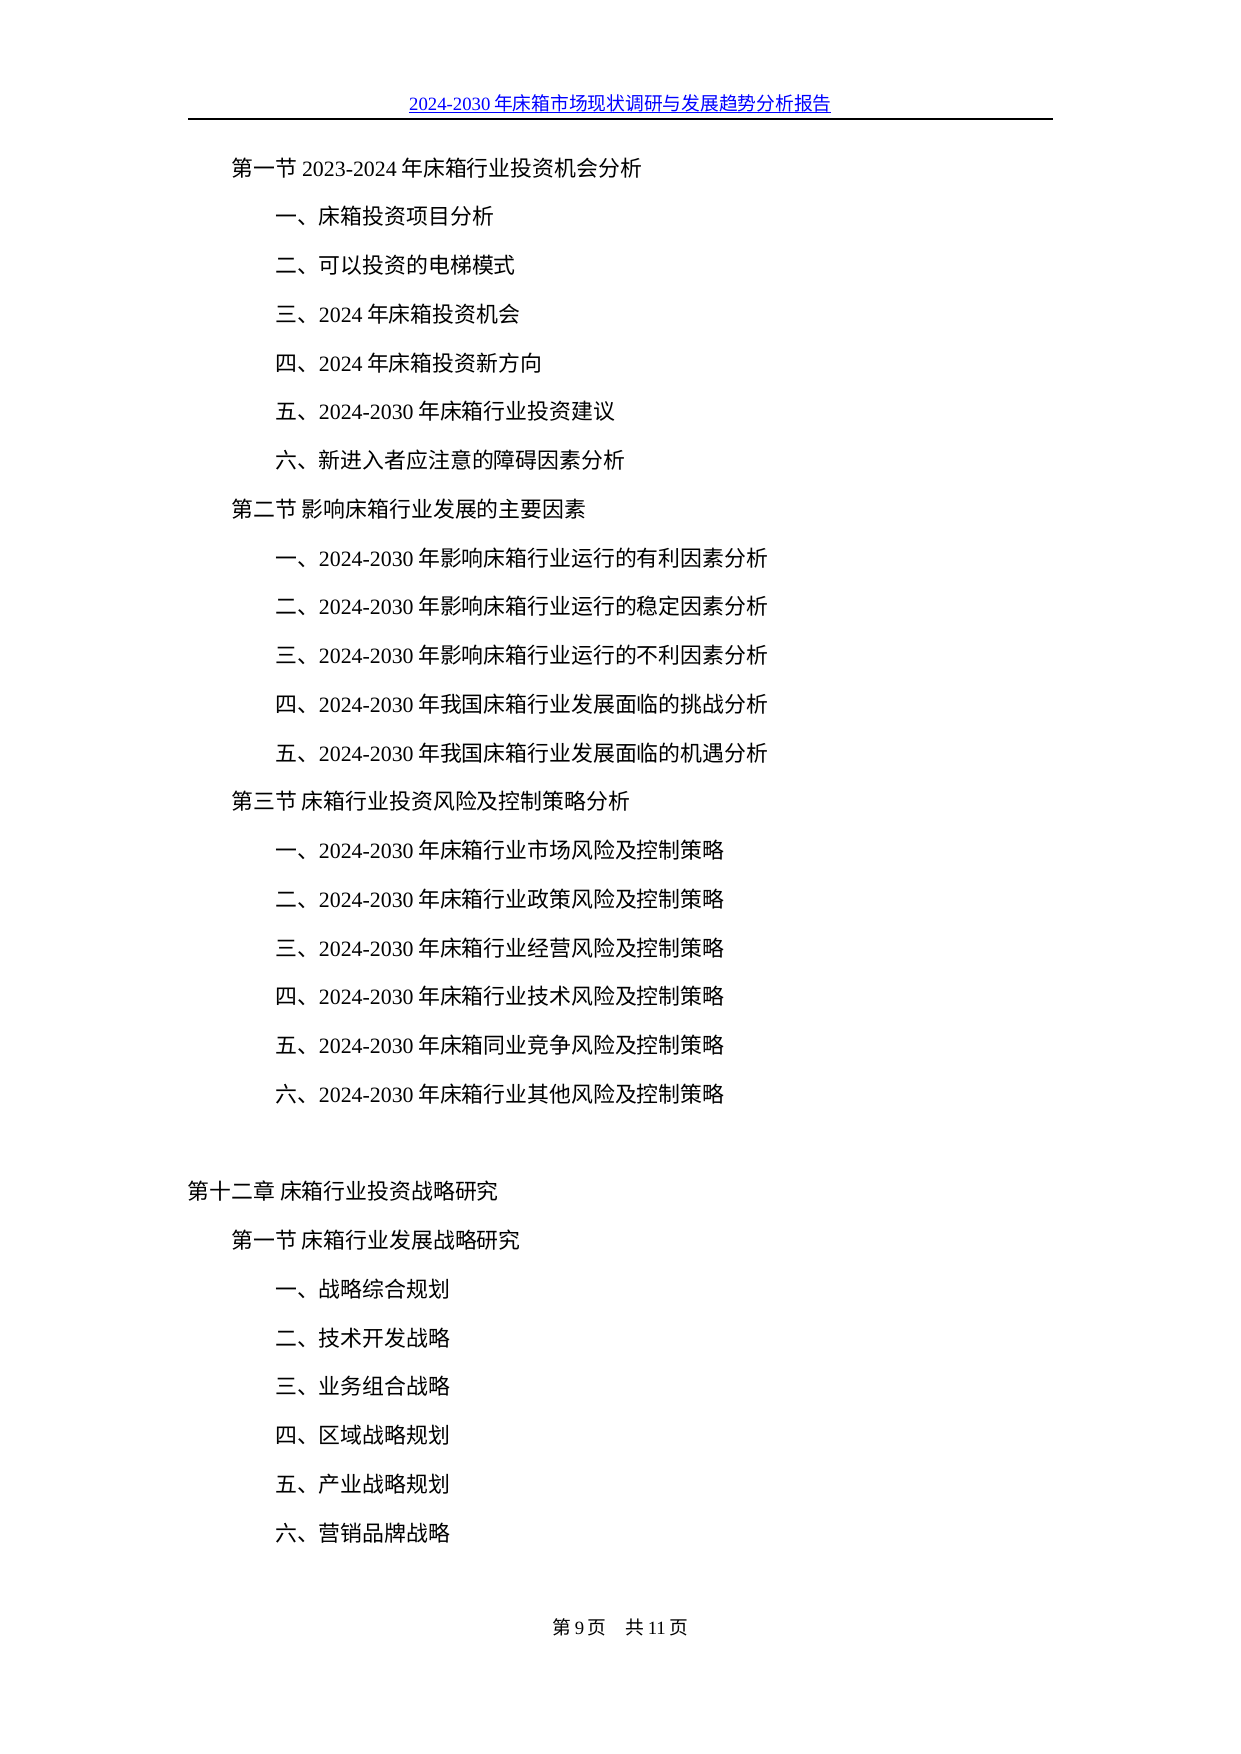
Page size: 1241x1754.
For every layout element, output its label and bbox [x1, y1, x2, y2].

text [187, 150, 1053, 1548]
